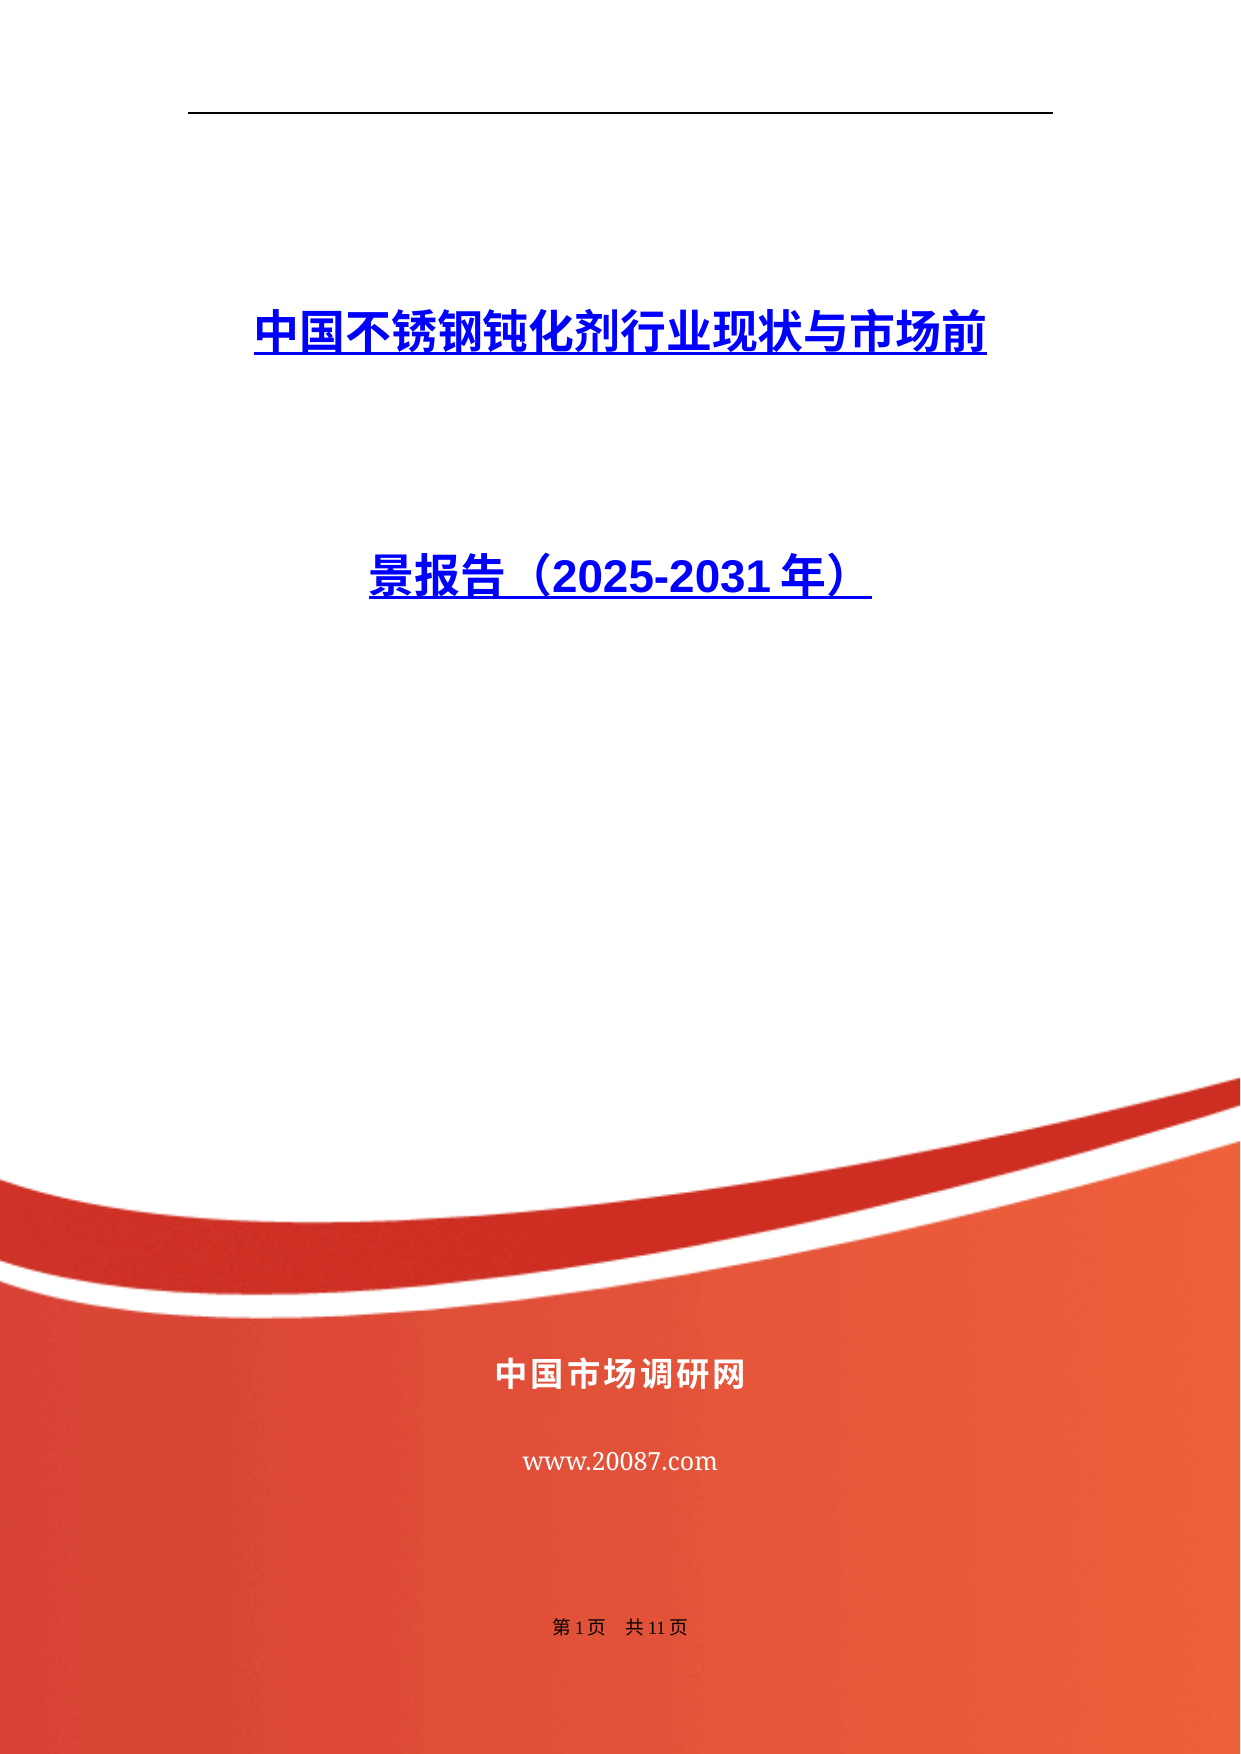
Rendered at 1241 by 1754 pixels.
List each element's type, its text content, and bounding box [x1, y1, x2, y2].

subtitle 中国市场调研网 [187, 1339, 1053, 1404]
picture [0, 1006, 1241, 1754]
table_header 中国不锈钢钝化剂行业现状与市场前景报告（2025-2031年） [188, 207, 1053, 773]
text www.20087.com [187, 1428, 1053, 1493]
